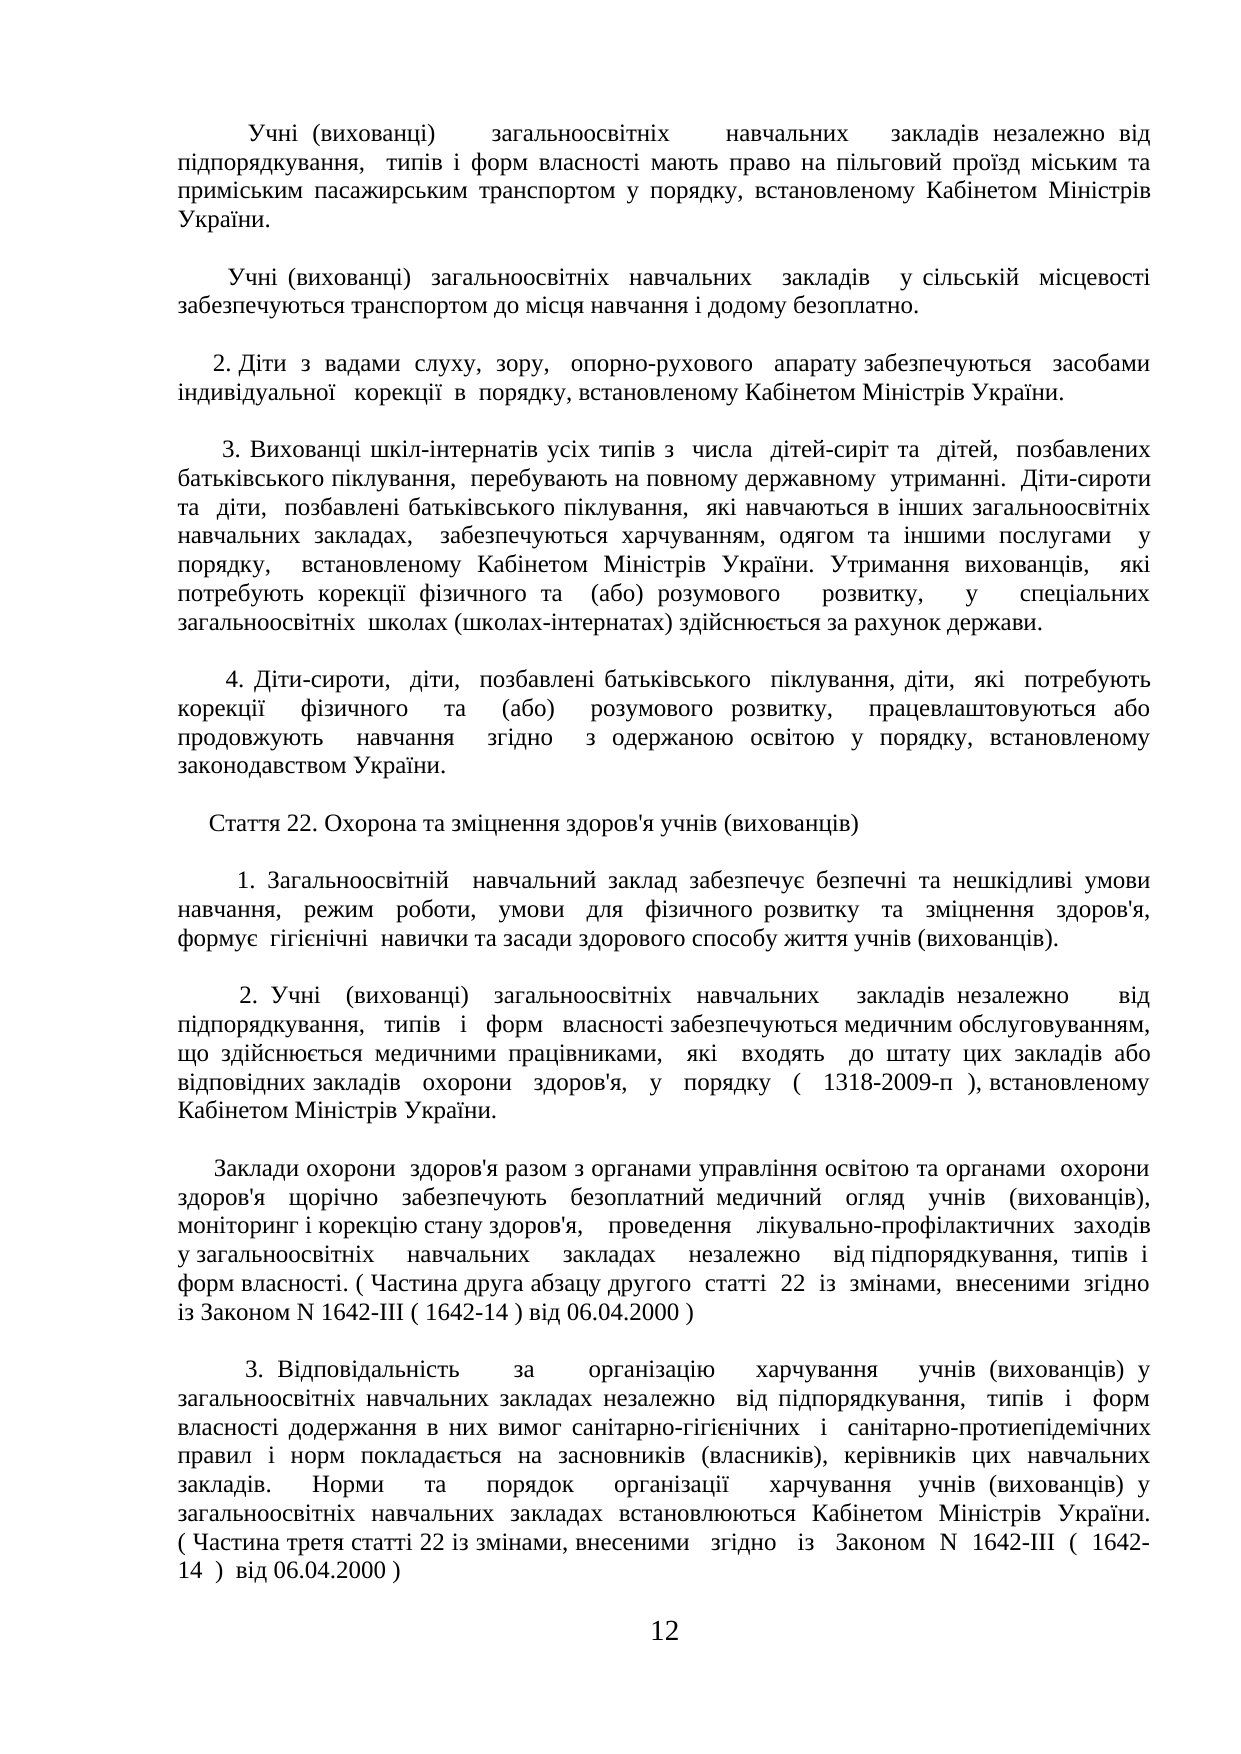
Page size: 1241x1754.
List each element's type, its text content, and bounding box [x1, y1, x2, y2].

text 4. Діти-сироти, діти, позбавлені батьківського піклування, діти, які потребують корекції фізичного та (або) розумового розвитку, працевлаштовуються або продовжують навчання згідно з одержаною освітою у порядку, встановленому законодавством України. [177, 664, 1152, 779]
text 3. Відповідальність за організацію харчування учнів (вихованців) у загальноосвітніх навчальних закладах незалежно від підпорядкування, типів і форм власності додержання в них вимог санітарно-гігієнічних і санітарно-протиепідемічних правил і норм покладається на засновників (власників), керівників цих навчальних закладів. Норми та порядок організації харчування учнів (вихованців) у загальноосвітніх навчальних закладах встановлюються Кабінетом Міністрів України. ( Частина третя статті 22 із змінами, внесеними згідно із Законом N 1642-III ( 1642-14 ) від 06.04.2000 ) [177, 1354, 1152, 1584]
text 2. Діти з вадами слуху, зору, опорно-рухового апарату забезпечуються засобами індивідуальної корекції в порядку, встановленому Кабінетом Міністрів України. [177, 348, 1152, 406]
text Учні (вихованці) загальноосвітніх навчальних закладів незалежно від підпорядкування, типів і форм власності мають право на пільговий проїзд міським та приміським пасажирським транспортом у порядку, встановленому Кабінетом Міністрів України. [177, 118, 1152, 233]
text 2. Учні (вихованці) загальноосвітніх навчальних закладів незалежно від підпорядкування, типів і форм власності забезпечуються медичним обслуговуванням, що здійснюється медичними працівниками, які входять до штату цих закладів або відповідних закладів охорони здоров'я, у порядку ( 1318-2009-п ), встановленому Кабінетом Міністрів України. [177, 981, 1152, 1124]
text 3. Вихованці шкіл-інтернатів усіх типів з числа дітей-сиріт та дітей, позбавлених батьківського піклування, перебувають на повному державному утриманні. Діти-сироти та діти, позбавлені батьківського піклування, які навчаються в інших загальноосвітніх навчальних закладах, забезпечуються харчуванням, одягом та іншими послугами у порядку, встановленому Кабінетом Міністрів України. Утримання вихованців, які потребують корекції фізичного та (або) розумового розвитку, у спеціальних загальноосвітніх школах (школах-інтернатах) здійснюється за рахунок держави. [177, 434, 1152, 636]
text 1. Загальноосвітній навчальний заклад забезпечує безпечні та нешкідливі умови навчання, режим роботи, умови для фізичного розвитку та зміцнення здоров'я, формує гігієнічні навички та засади здорового способу життя учнів (вихованців). [177, 866, 1152, 952]
text Учні (вихованці) загальноосвітніх навчальних закладів у сільській місцевості забезпечуються транспортом до місця навчання і додому безоплатно. [177, 262, 1152, 319]
text Заклади охорони здоров'я разом з органами управління освітою та органами охорони здоров'я щорічно забезпечують безоплатний медичний огляд учнів (вихованців), моніторинг і корекцію стану здоров'я, проведення лікувально-профілактичних заходів у загальноосвітніх навчальних закладах незалежно від підпорядкування, типів і форм власності. ( Частина друга абзацу другого статті 22 із змінами, внесеними згідно із Законом N 1642-III ( 1642-14 ) від 06.04.2000 ) [177, 1153, 1152, 1326]
text Стаття 22. Охорона та зміцнення здоров'я учнів (вихованців) [177, 808, 1152, 837]
